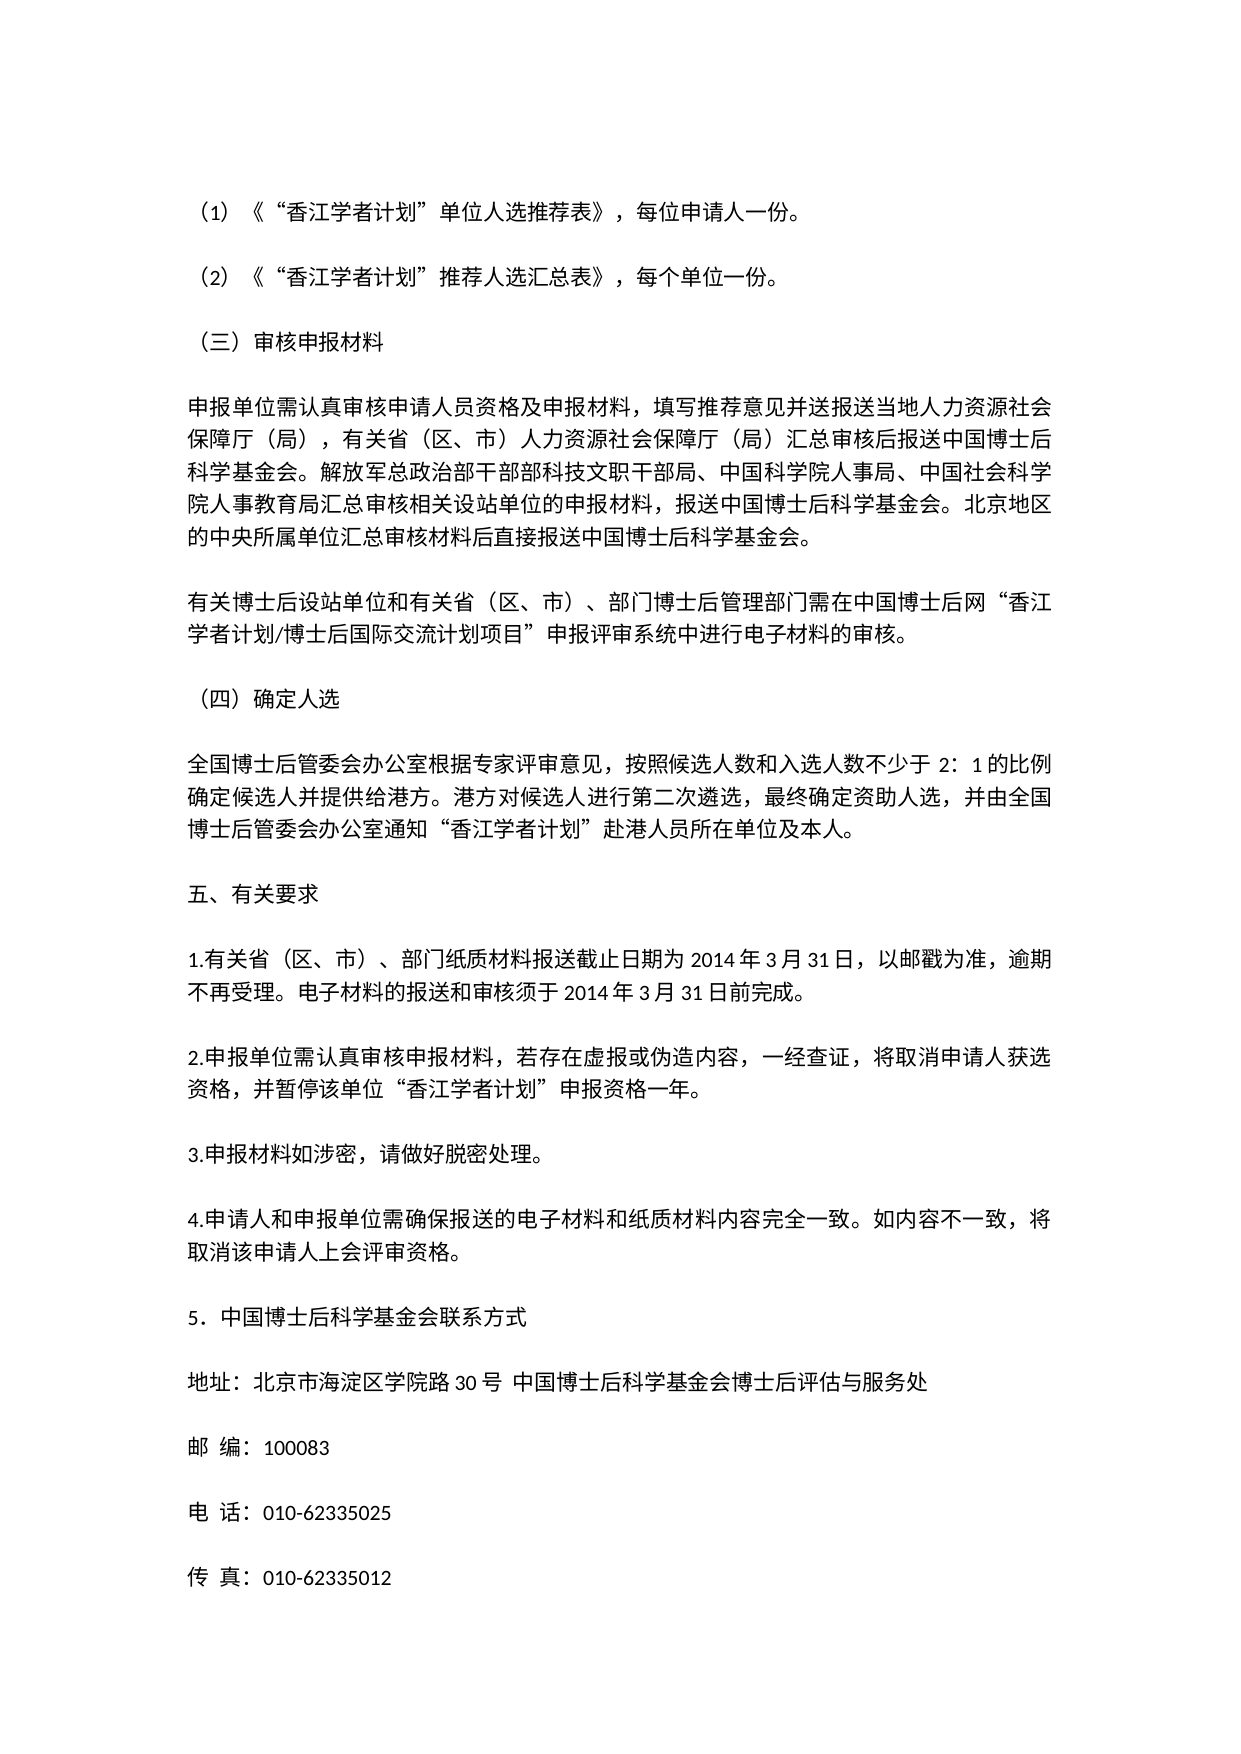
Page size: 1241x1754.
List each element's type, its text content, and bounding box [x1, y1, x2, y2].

text 地址：北京市海淀区学院路30号 中国博士后科学基金会博士后评估与服务处 [187, 1364, 1053, 1397]
text （三）审核申报材料 [187, 324, 1053, 357]
text 4.申请人和申报单位需确保报送的电子材料和纸质材料内容完全一致。如内容不一致，将取消该申请人上会评审资格。 [187, 1202, 1053, 1267]
text 传 真：010-62335012 [187, 1559, 1053, 1592]
text （1）《“香江学者计划”单位人选推荐表》，每位申请人一份。 [187, 194, 1053, 227]
text 有关博士后设站单位和有关省（区、市）、部门博士后管理部门需在中国博士后网“香江学者计划/博士后国际交流计划项目”申报评审系统中进行电子材料的审核。 [187, 584, 1053, 649]
text 申报单位需认真审核申请人员资格及申报材料，填写推荐意见并送报送当地人力资源社会保障厅（局），有关省（区、市）人力资源社会保障厅（局）汇总审核后报送中国博士后科学基金会。解放军总政治部干部部科技文职干部局、中国科学院人事局、中国社会科学院人事教育局汇总审核相关设站单位的申报材料，报送中国博士后科学基金会。北京地区的中央所属单位汇总审核材料后直接报送中国博士后科学基金会。 [187, 389, 1053, 552]
text 1.有关省（区、市）、部门纸质材料报送截止日期为2014年3月31日，以邮戳为准，逾期不再受理。电子材料的报送和审核须于2014年3月31日前完成。 [187, 942, 1053, 1007]
text 2.申报单位需认真审核申报材料，若存在虚报或伪造内容，一经查证，将取消申请人获选资格，并暂停该单位“香江学者计划”申报资格一年。 [187, 1039, 1053, 1104]
text 5．中国博士后科学基金会联系方式 [187, 1299, 1053, 1332]
text （2）《“香江学者计划”推荐人选汇总表》，每个单位一份。 [187, 259, 1053, 292]
text 五、有关要求 [187, 877, 1053, 909]
text 邮 编：100083 [187, 1429, 1053, 1462]
text 电 话：010-62335025 [187, 1494, 1053, 1527]
text （四）确定人选 [187, 682, 1053, 714]
text 全国博士后管委会办公室根据专家评审意见，按照候选人数和入选人数不少于2：1的比例确定候选人并提供给港方。港方对候选人进行第二次遴选，最终确定资助人选，并由全国博士后管委会办公室通知“香江学者计划”赴港人员所在单位及本人。 [187, 747, 1053, 844]
text 3.申报材料如涉密，请做好脱密处理。 [187, 1137, 1053, 1169]
